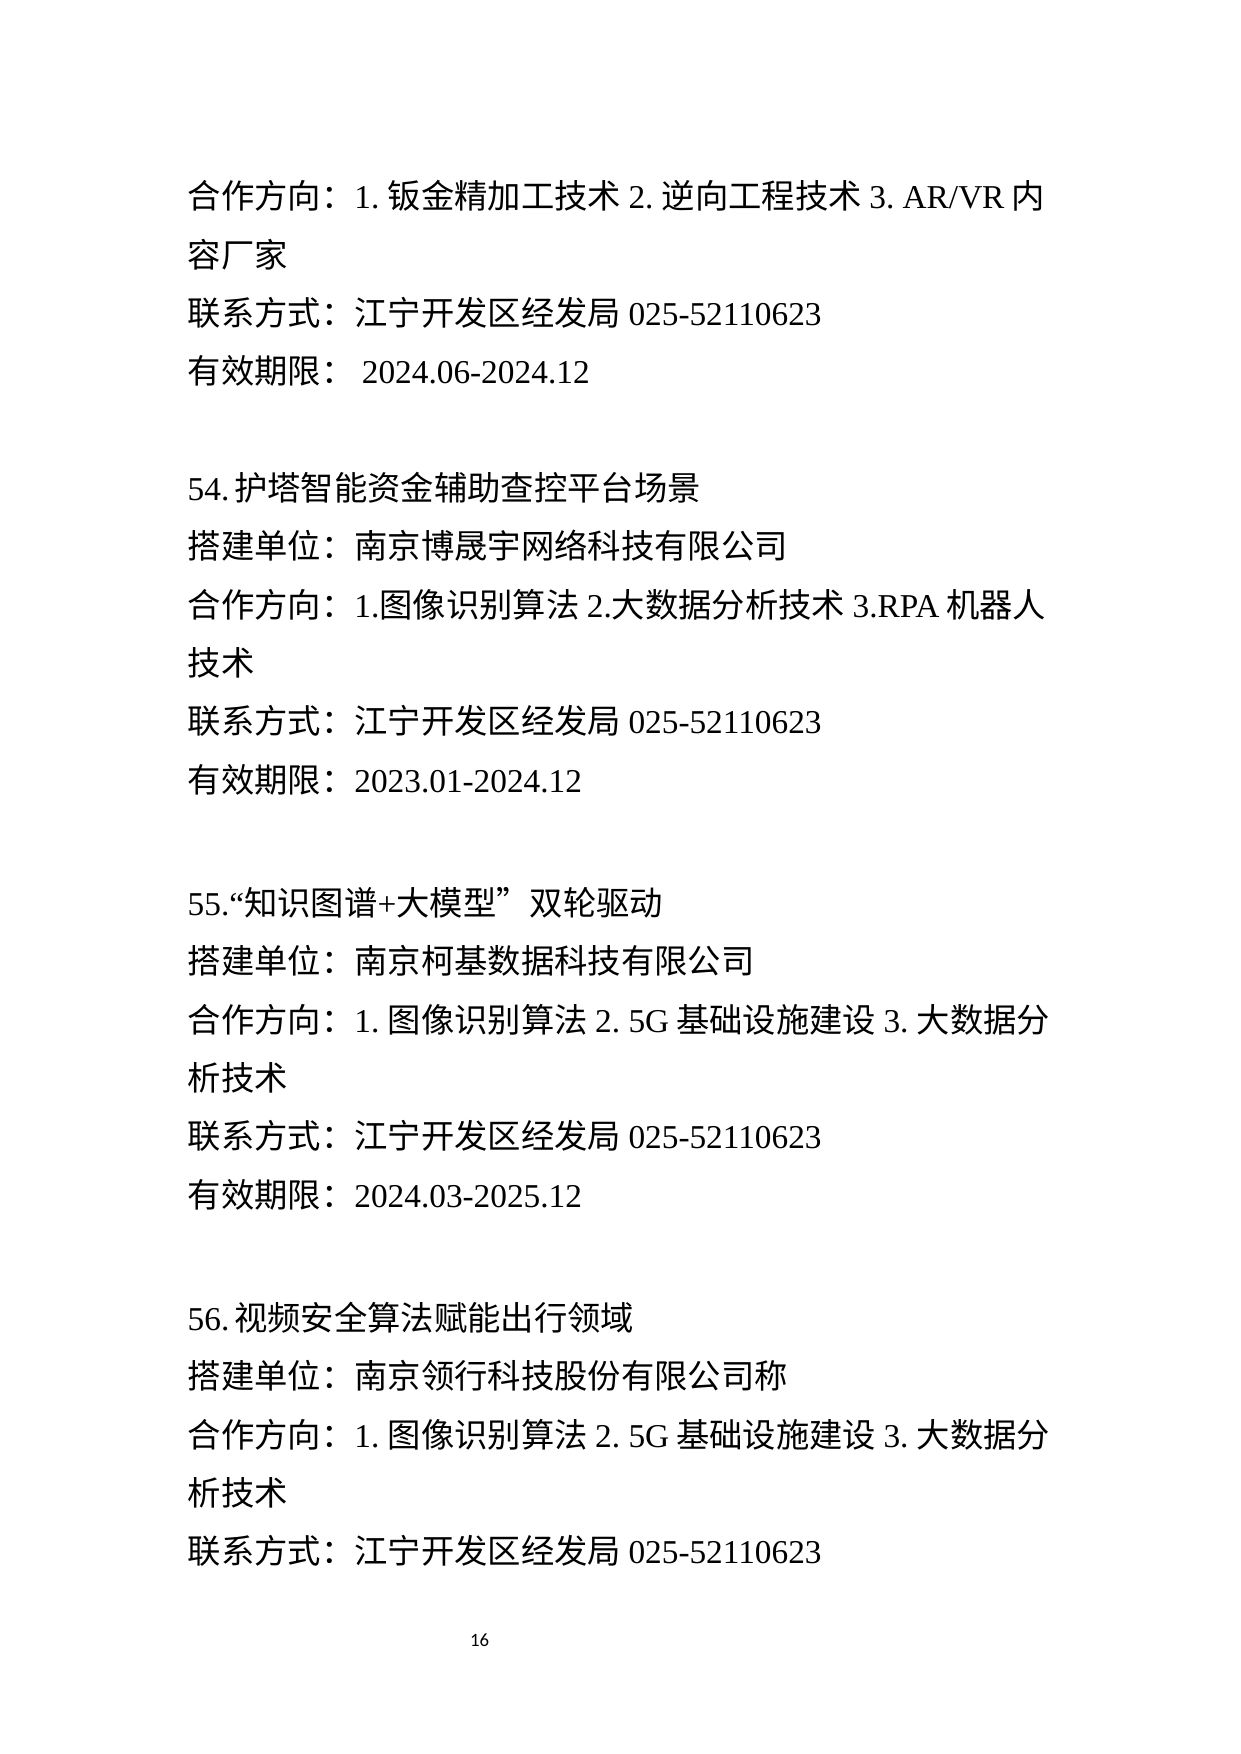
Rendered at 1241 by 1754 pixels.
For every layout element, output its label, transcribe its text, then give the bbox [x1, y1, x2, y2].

text 有效期限：2023.01-2024.12 [187, 745, 1053, 804]
text 54. 护塔智能资金辅助查控平台场景 [187, 454, 1053, 512]
text 合作方向：1. 图像识别算法 2. 5G基础设施建设 3. 大数据分析技术 [187, 1400, 1053, 1517]
text 合作方向：1. 图像识别算法 2. 5G基础设施建设 3. 大数据分析技术 [187, 985, 1053, 1102]
text 有效期限： 2024.06-2024.12 [187, 337, 1053, 395]
text 55.“知识图谱+大模型”双轮驱动 [187, 869, 1053, 927]
text 合作方向：1. 钣金精加工技术 2. 逆向工程技术 3. AR/VR内容厂家 [187, 162, 1053, 279]
text 搭建单位：南京柯基数据科技有限公司 [187, 927, 1053, 985]
text 联系方式：江宁开发区经发局 025-52110623 [187, 687, 1053, 745]
text 搭建单位：南京博晟宇网络科技有限公司 [187, 512, 1053, 570]
text 联系方式：江宁开发区经发局 025-52110623 [187, 1517, 1053, 1575]
text 合作方向：1.图像识别算法 2.大数据分析技术 3.RPA机器人技术 [187, 570, 1053, 687]
text 有效期限：2024.03-2025.12 [187, 1160, 1053, 1219]
text 搭建单位：南京领行科技股份有限公司称 [187, 1342, 1053, 1400]
text 联系方式：江宁开发区经发局 025-52110623 [187, 1102, 1053, 1160]
text 联系方式：江宁开发区经发局 025-52110623 [187, 279, 1053, 337]
text 56. 视频安全算法赋能出行领域 [187, 1284, 1053, 1342]
